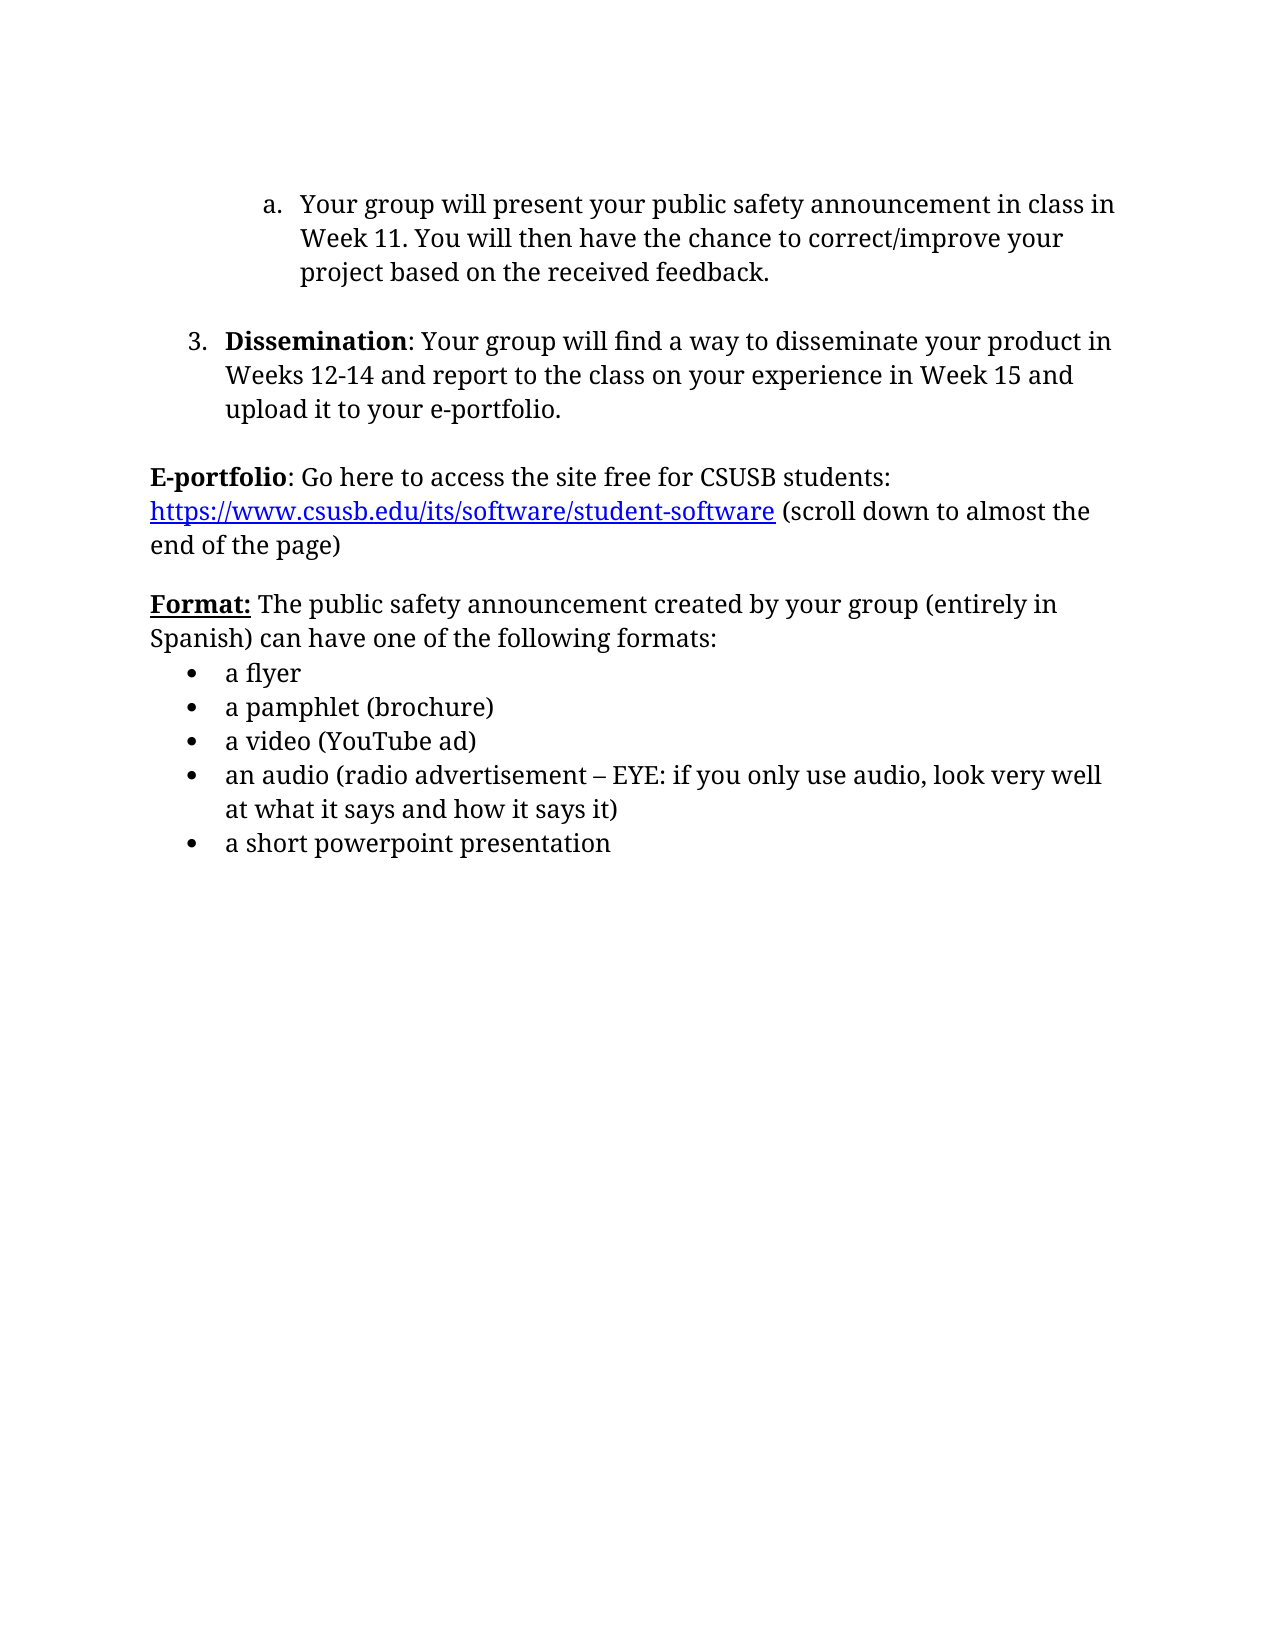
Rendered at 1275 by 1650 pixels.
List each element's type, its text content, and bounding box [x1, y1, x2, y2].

list Your group will present your public safety announcement in class in Week 11. You will then have the chance to correct/improve your project based on the received feedback. [262, 187, 1125, 289]
text Format: The public safety announcement created by your group (entirely in Spanish) can have one of the following formats: [150, 587, 1125, 655]
list an audio (radio advertisement – EYE: if you only use audio, look very well at what it says and how it says it) [187, 757, 1125, 826]
list a short powerpoint presentation [187, 826, 1125, 859]
list a pamphlet (brochure) [187, 689, 1125, 723]
text E-portfolio: Go here to access the site free for CSUSB students: https://www.csusb.edu/its/software/student-software (scroll down to almost the end of the page) [150, 459, 1125, 562]
list Dissemination: Your group will find a way to disseminate your product in Weeks 12-14 and report to the class on your experience in Week 15 and upload it to your e-portfolio. [187, 323, 1125, 425]
list a flyer [187, 655, 1125, 689]
list a video (YouTube ad) [187, 723, 1125, 757]
